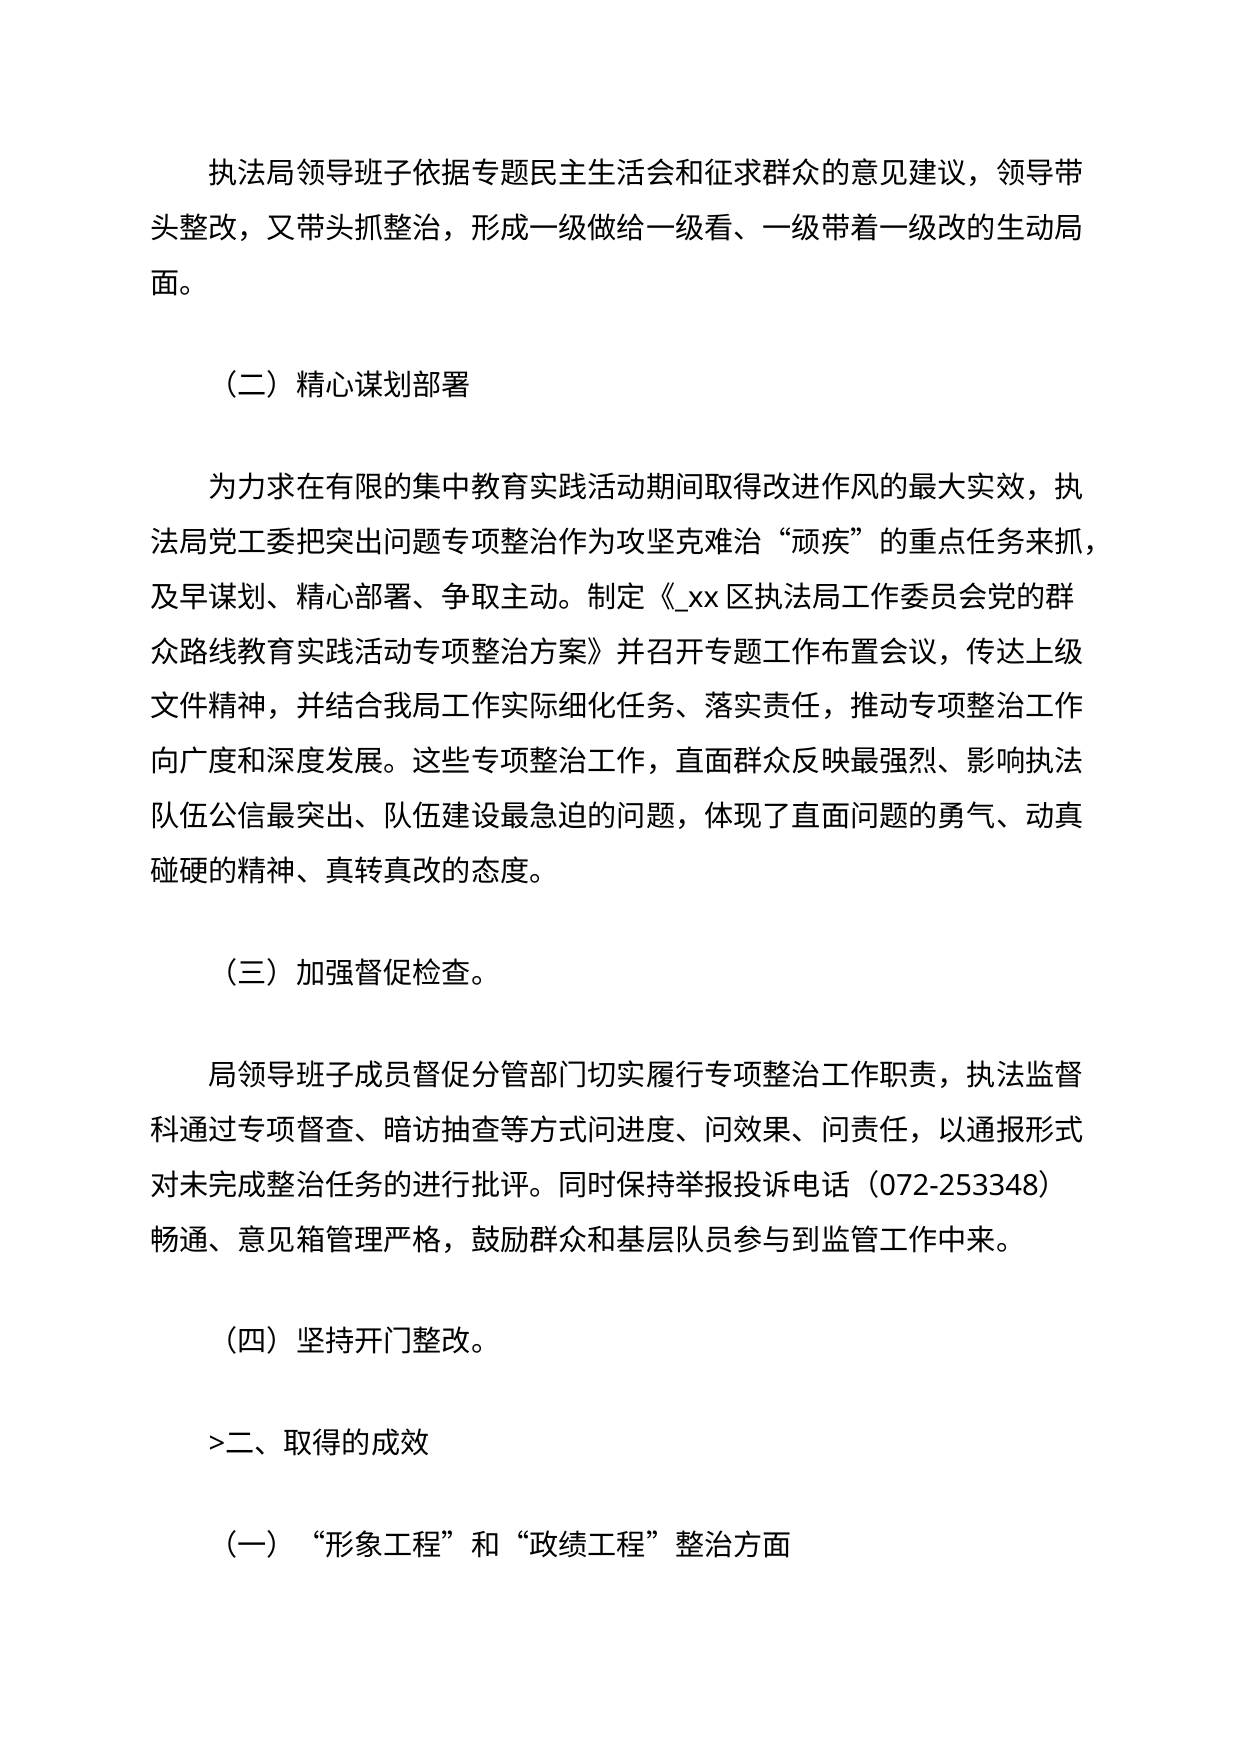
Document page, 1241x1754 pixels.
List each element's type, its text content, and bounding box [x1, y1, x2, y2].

text （四）坚持开门整改。 [150, 1318, 1090, 1360]
text （三）加强督促检查。 [150, 949, 1090, 992]
text 局领导班子成员督促分管部门切实履行专项整治工作职责，执法监督科通过专项督查、暗访抽查等方式问进度、问效果、问责任，以通报形式对未完成整治任务的进行批评。同时保持举报投诉电话（072-253348）畅通、意见箱管理严格，鼓励群众和基层队员参与到监管工作中来。 [150, 1051, 1090, 1258]
text >二、取得的成效 [150, 1419, 1090, 1462]
text 执法局领导班子依据专题民主生活会和征求群众的意见建议，领导带头整改，又带头抓整治，形成一级做给一级看、一级带着一级改的生动局面。 [150, 150, 1090, 302]
text （一）“形象工程”和“政绩工程”整治方面 [150, 1522, 1090, 1564]
text 为力求在有限的集中教育实践活动期间取得改进作风的最大实效，执法局党工委把突出问题专项整治作为攻坚克难治“顽疾”的重点任务来抓，及早谋划、精心部署、争取主动。制定《_xx区执法局工作委员会党的群众路线教育实践活动专项整治方案》并召开专题工作布置会议，传达上级文件精神，并结合我局工作实际细化任务、落实责任，推动专项整治工作向广度和深度发展。这些专项整治工作，直面群众反映最强烈、影响执法队伍公信最突出、队伍建设最急迫的问题，体现了直面问题的勇气、动真碰硬的精神、真转真改的态度。 [150, 463, 1090, 890]
text （二）精心谋划部署 [150, 362, 1090, 404]
